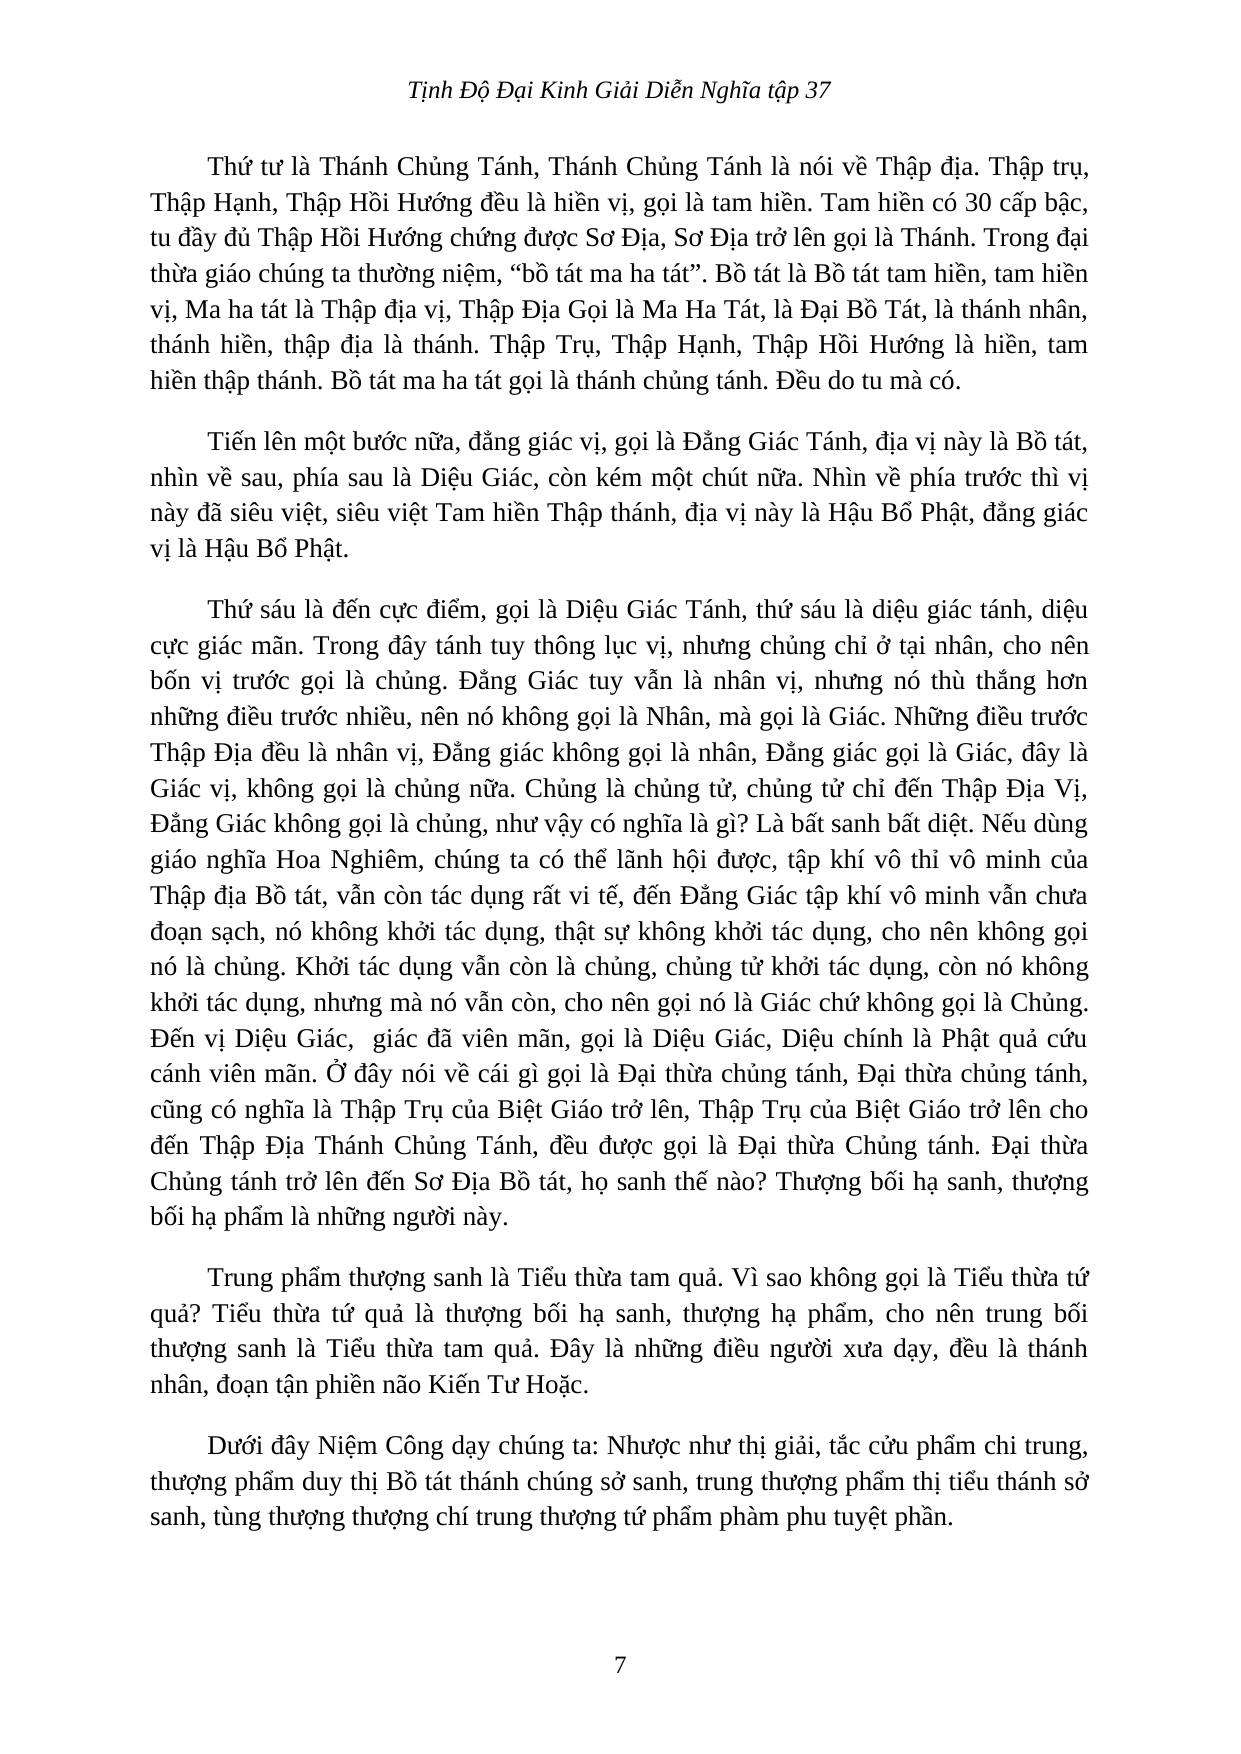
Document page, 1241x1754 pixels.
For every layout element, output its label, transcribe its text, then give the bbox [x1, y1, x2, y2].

text Tiến lên một bước nữa, đẳng giác vị, gọi là Đẳng Giác Tánh, địa vị này là Bồ tát, nhìn về sau, phía sau là Diệu Giác, còn kém một chút nữa. Nhìn về phía trước thì vị này đã siêu việt, siêu việt Tam hiền Thập thánh, địa vị này là Hậu Bổ Phật, đẳng giác vị là Hậu Bổ Phật. [150, 425, 1090, 563]
text Trung phẩm thượng sanh là Tiểu thừa tam quả. Vì sao không gọi là Tiểu thừa tứ quả? Tiểu thừa tứ quả là thượng bối hạ sanh, thượng hạ phẩm, cho nên trung bối thượng sanh là Tiểu thừa tam quả. Đây là những điều người xưa dạy, đều là thánh nhân, đoạn tận phiền não Kiến Tư Hoặc. [150, 1261, 1090, 1399]
text Thứ tư là Thánh Chủng Tánh, Thánh Chủng Tánh là nói về Thập địa. Thập trụ, Thập Hạnh, Thập Hồi Hướng đều là hiền vị, gọi là tam hiền. Tam hiền có 30 cấp bậc, tu đầy đủ Thập Hồi Hướng chứng được Sơ Địa, Sơ Địa trở lên gọi là Thánh. Trong đại thừa giáo chúng ta thường niệm, “bồ tát ma ha tát”. Bồ tát là Bồ tát tam hiền, tam hiền vị, Ma ha tát là Thập địa vị, Thập Địa Gọi là Ma Ha Tát, là Đại Bồ Tát, là thánh nhân, thánh hiền, thập địa là thánh. Thập Trụ, Thập Hạnh, Thập Hồi Hướng là hiền, tam hiền thập thánh. Bồ tát ma ha tát gọi là thánh chủng tánh. Đều do tu mà có. [150, 150, 1090, 396]
text Thứ sáu là đến cực điểm, gọi là Diệu Giác Tánh, thứ sáu là diệu giác tánh, diệu cực giác mãn. Trong đây tánh tuy thông lục vị, nhưng chủng chỉ ở tại nhân, cho nên bốn vị trước gọi là chủng. Đẳng Giác tuy vẫn là nhân vị, nhưng nó thù thắng hơn những điều trước nhiều, nên nó không gọi là Nhân, mà gọi là Giác. Những điều trước Thập Địa đều là nhân vị, Đẳng giác không gọi là nhân, Đẳng giác gọi là Giác, đây là Giác vị, không gọi là chủng nữa. Chủng là chủng tử, chủng tử chỉ đến Thập Địa Vị, Đẳng Giác không gọi là chủng, như vậy có nghĩa là gì? Là bất sanh bất diệt. Nếu dùng giáo nghĩa Hoa Nghiêm, chúng ta có thể lãnh hội được, tập khí vô thỉ vô minh của Thập địa Bồ tát, vẫn còn tác dụng rất vi tế, đến Đẳng Giác tập khí vô minh vẫn chưa đoạn sạch, nó không khởi tác dụng, thật sự không khởi tác dụng, cho nên không gọi nó là chủng. Khởi tác dụng vẫn còn là chủng, chủng tử khởi tác dụng, còn nó không khởi tác dụng, nhưng mà nó vẫn còn, cho nên gọi nó là Giác chứ không gọi là Chủng. Đến vị Diệu Giác, giác đã viên mãn, gọi là Diệu Giác, Diệu chính là Phật quả cứu cánh viên mãn. Ở đây nói về cái gì gọi là Đại thừa chủng tánh, Đại thừa chủng tánh, cũng có nghĩa là Thập Trụ của Biệt Giáo trở lên, Thập Trụ của Biệt Giáo trở lên cho đến Thập Địa Thánh Chủng Tánh, đều được gọi là Đại thừa Chủng tánh. Đại thừa Chủng tánh trở lên đến Sơ Địa Bồ tát, họ sanh thế nào? Thượng bối hạ sanh, thượng bối hạ phẩm là những người này. [150, 593, 1090, 1232]
text Dưới đây Niệm Công dạy chúng ta: Nhược như thị giải, tắc cửu phẩm chi trung, thượng phẩm duy thị Bồ tát thánh chúng sở sanh, trung thượng phẩm thị tiểu thánh sở sanh, tùng thượng thượng chí trung thượng tứ phẩm phàm phu tuyệt phần. [150, 1429, 1090, 1532]
